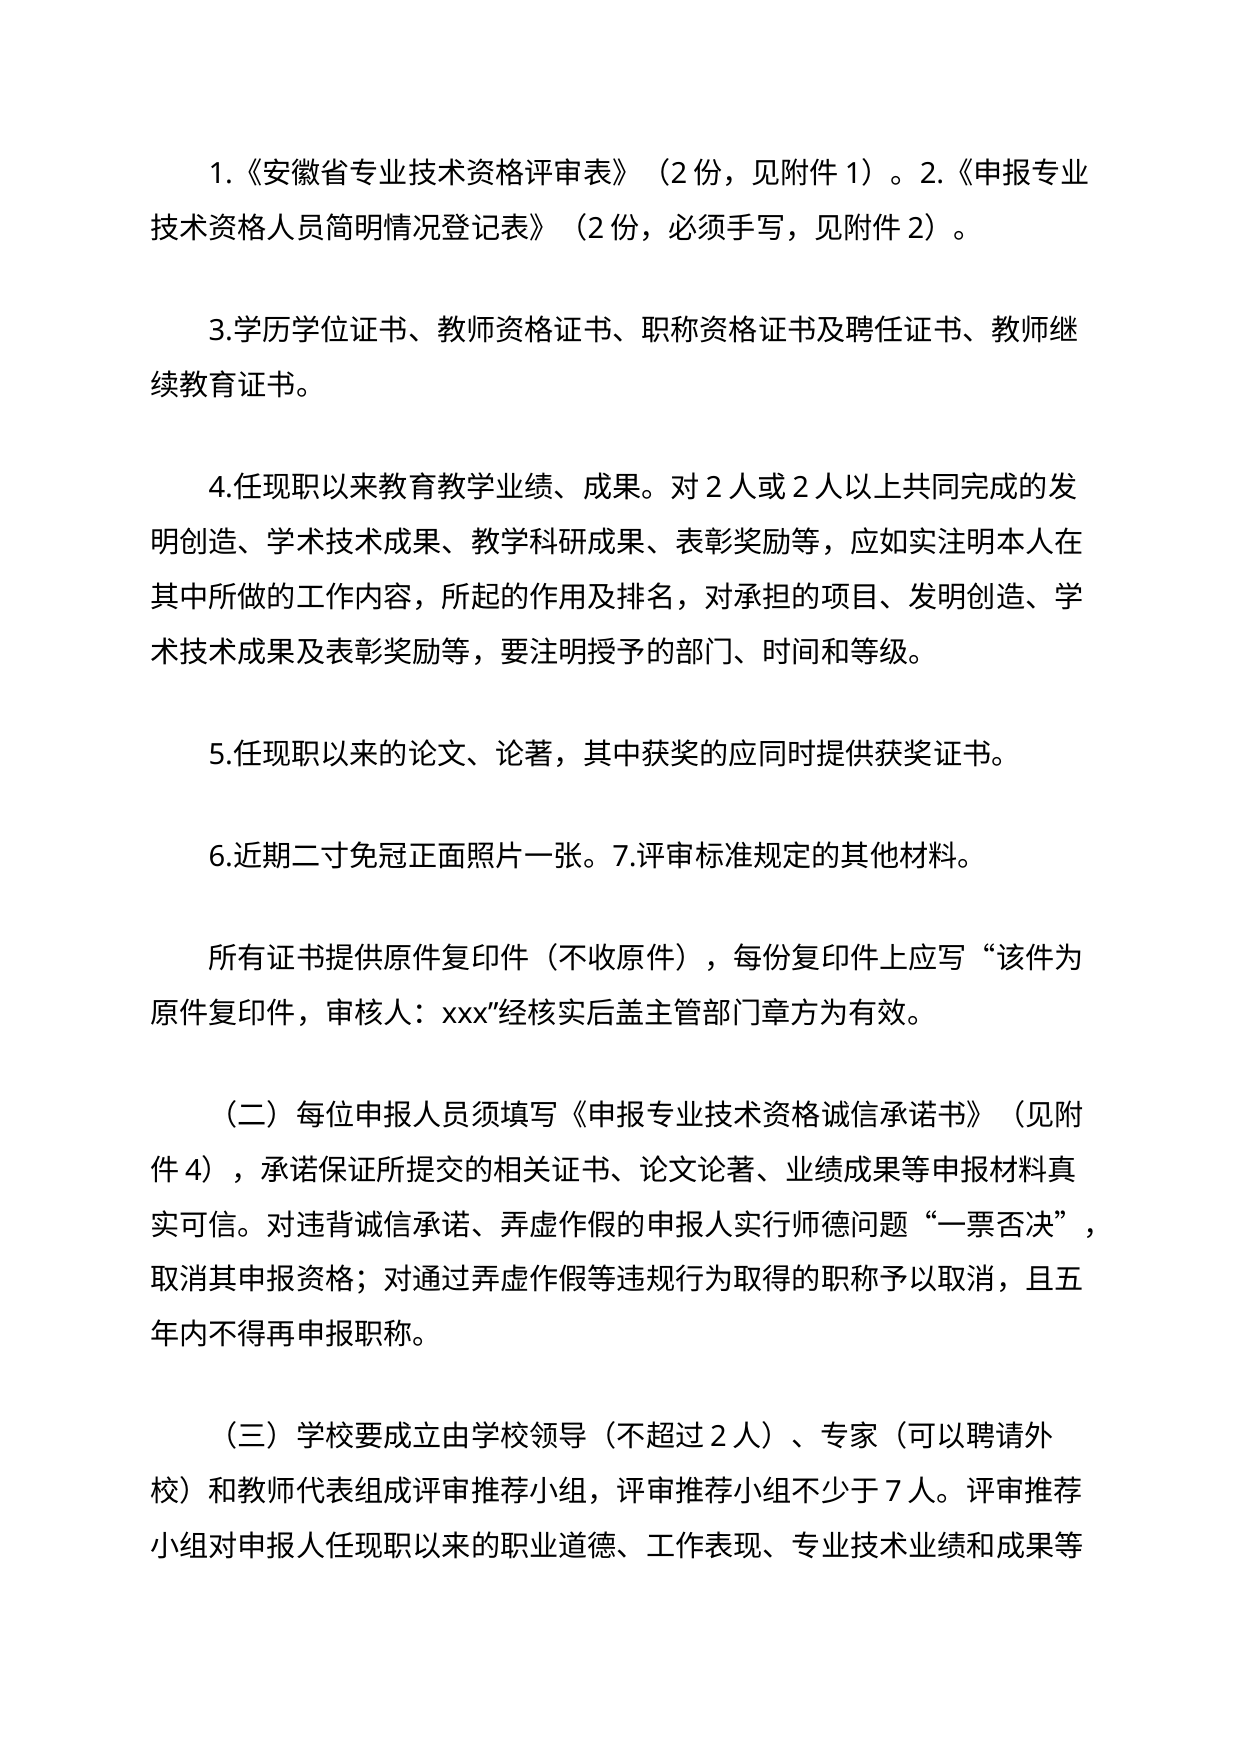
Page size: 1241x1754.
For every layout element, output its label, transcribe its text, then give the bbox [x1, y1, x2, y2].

text 6.近期二寸免冠正面照片一张。7.评审标准规定的其他材料。 [150, 832, 1090, 875]
text 3.学历学位证书、教师资格证书、职称资格证书及聘任证书、教师继续教育证书。 [150, 307, 1090, 404]
text 4.任现职以来教育教学业绩、成果。对2人或2人以上共同完成的发明创造、学术技术成果、教学科研成果、表彰奖励等，应如实注明本人在其中所做的工作内容，所起的作用及排名，对承担的项目、发明创造、学术技术成果及表彰奖励等，要注明授予的部门、时间和等级。 [150, 464, 1090, 671]
text （二）每位申报人员须填写《申报专业技术资格诚信承诺书》（见附件4），承诺保证所提交的相关证书、论文论著、业绩成果等申报材料真实可信。对违背诚信承诺、弄虚作假的申报人实行师德问题“一票否决”，取消其申报资格；对通过弄虚作假等违规行为取得的职称予以取消，且五年内不得再申报职称。 [150, 1091, 1090, 1353]
text 所有证书提供原件复印件（不收原件），每份复印件上应写“该件为原件复印件，审核人：xxx”经核实后盖主管部门章方为有效。 [150, 934, 1090, 1032]
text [150, 1413, 1090, 1565]
text 1.《安徽省专业技术资格评审表》（2份，见附件1）。2.《申报专业技术资格人员简明情况登记表》（2份，必须手写，见附件2）。 [150, 150, 1090, 247]
text 5.任现职以来的论文、论著，其中获奖的应同时提供获奖证书。 [150, 730, 1090, 773]
